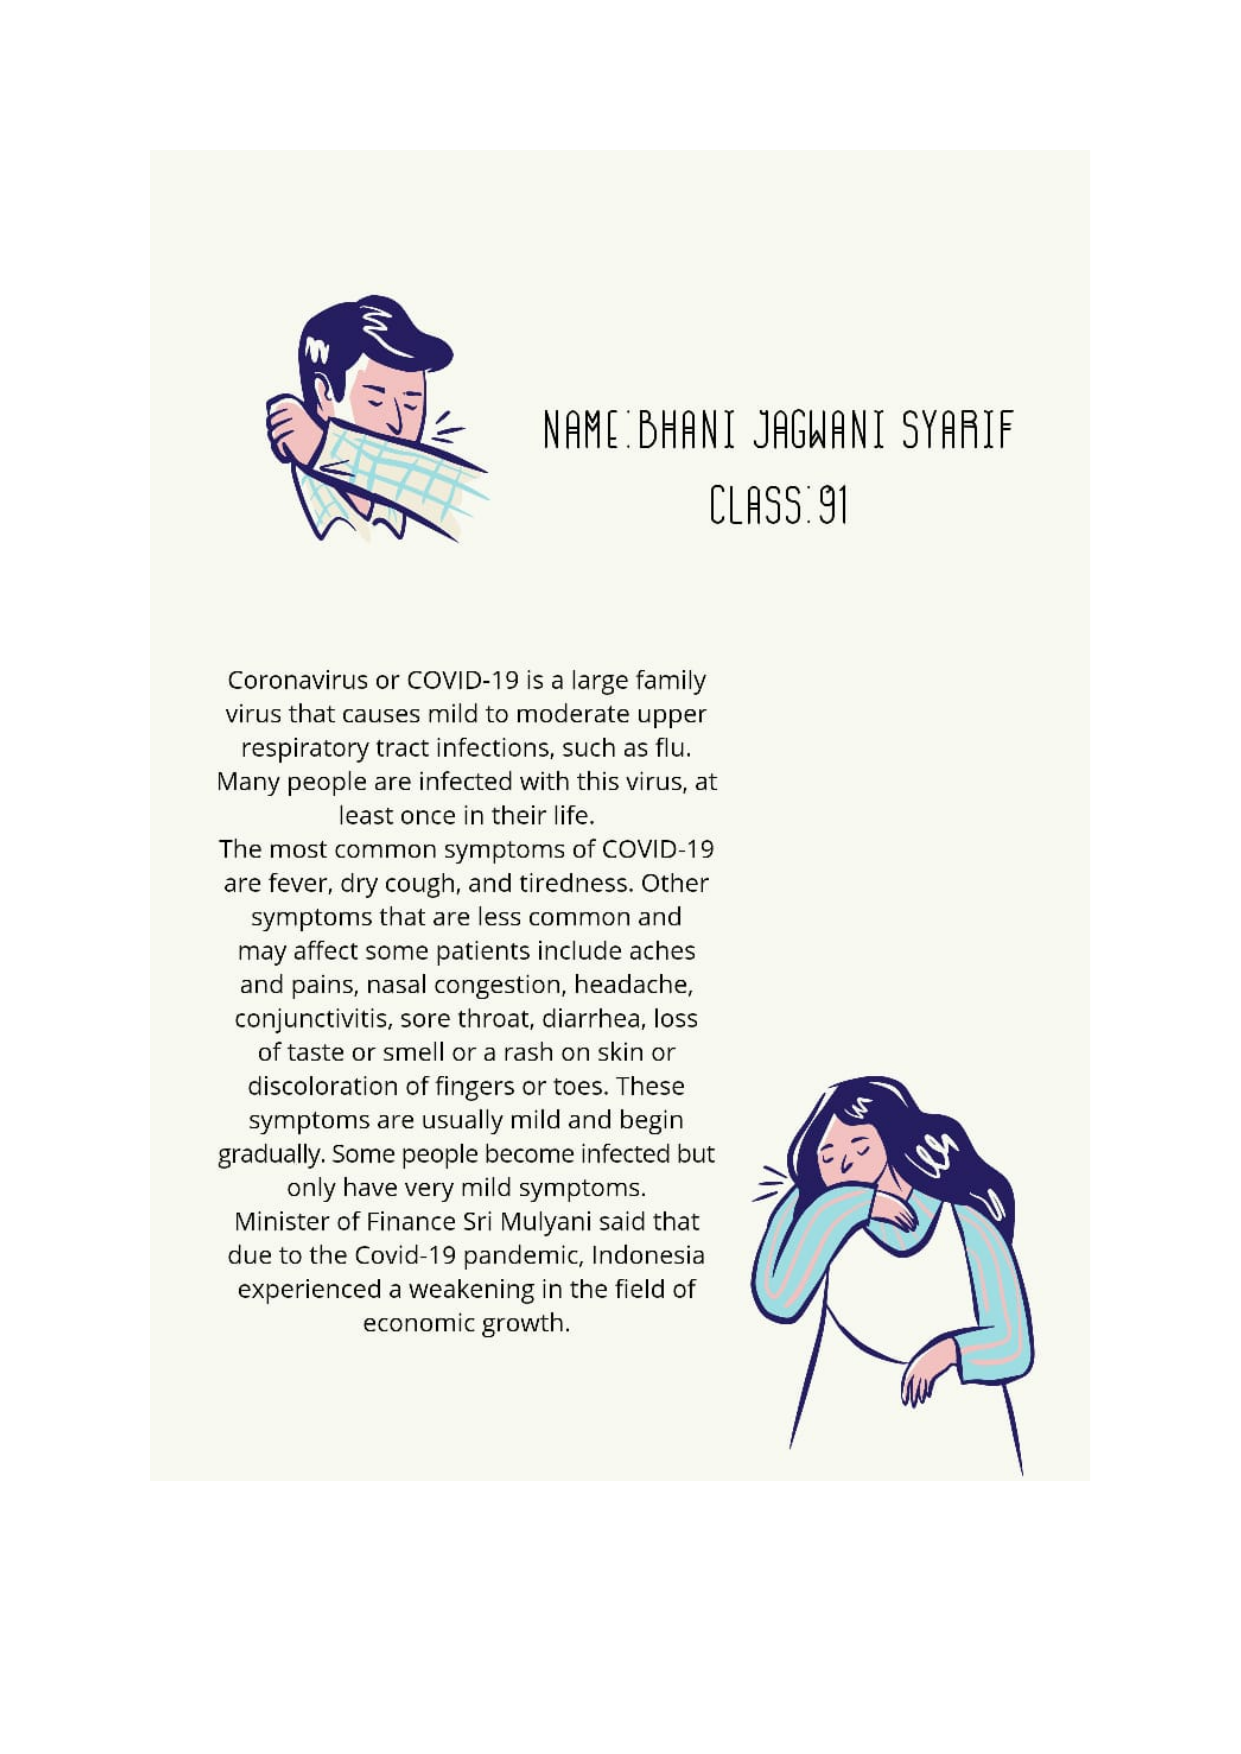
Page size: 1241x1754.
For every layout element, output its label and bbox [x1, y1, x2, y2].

picture [150, 150, 1091, 1481]
